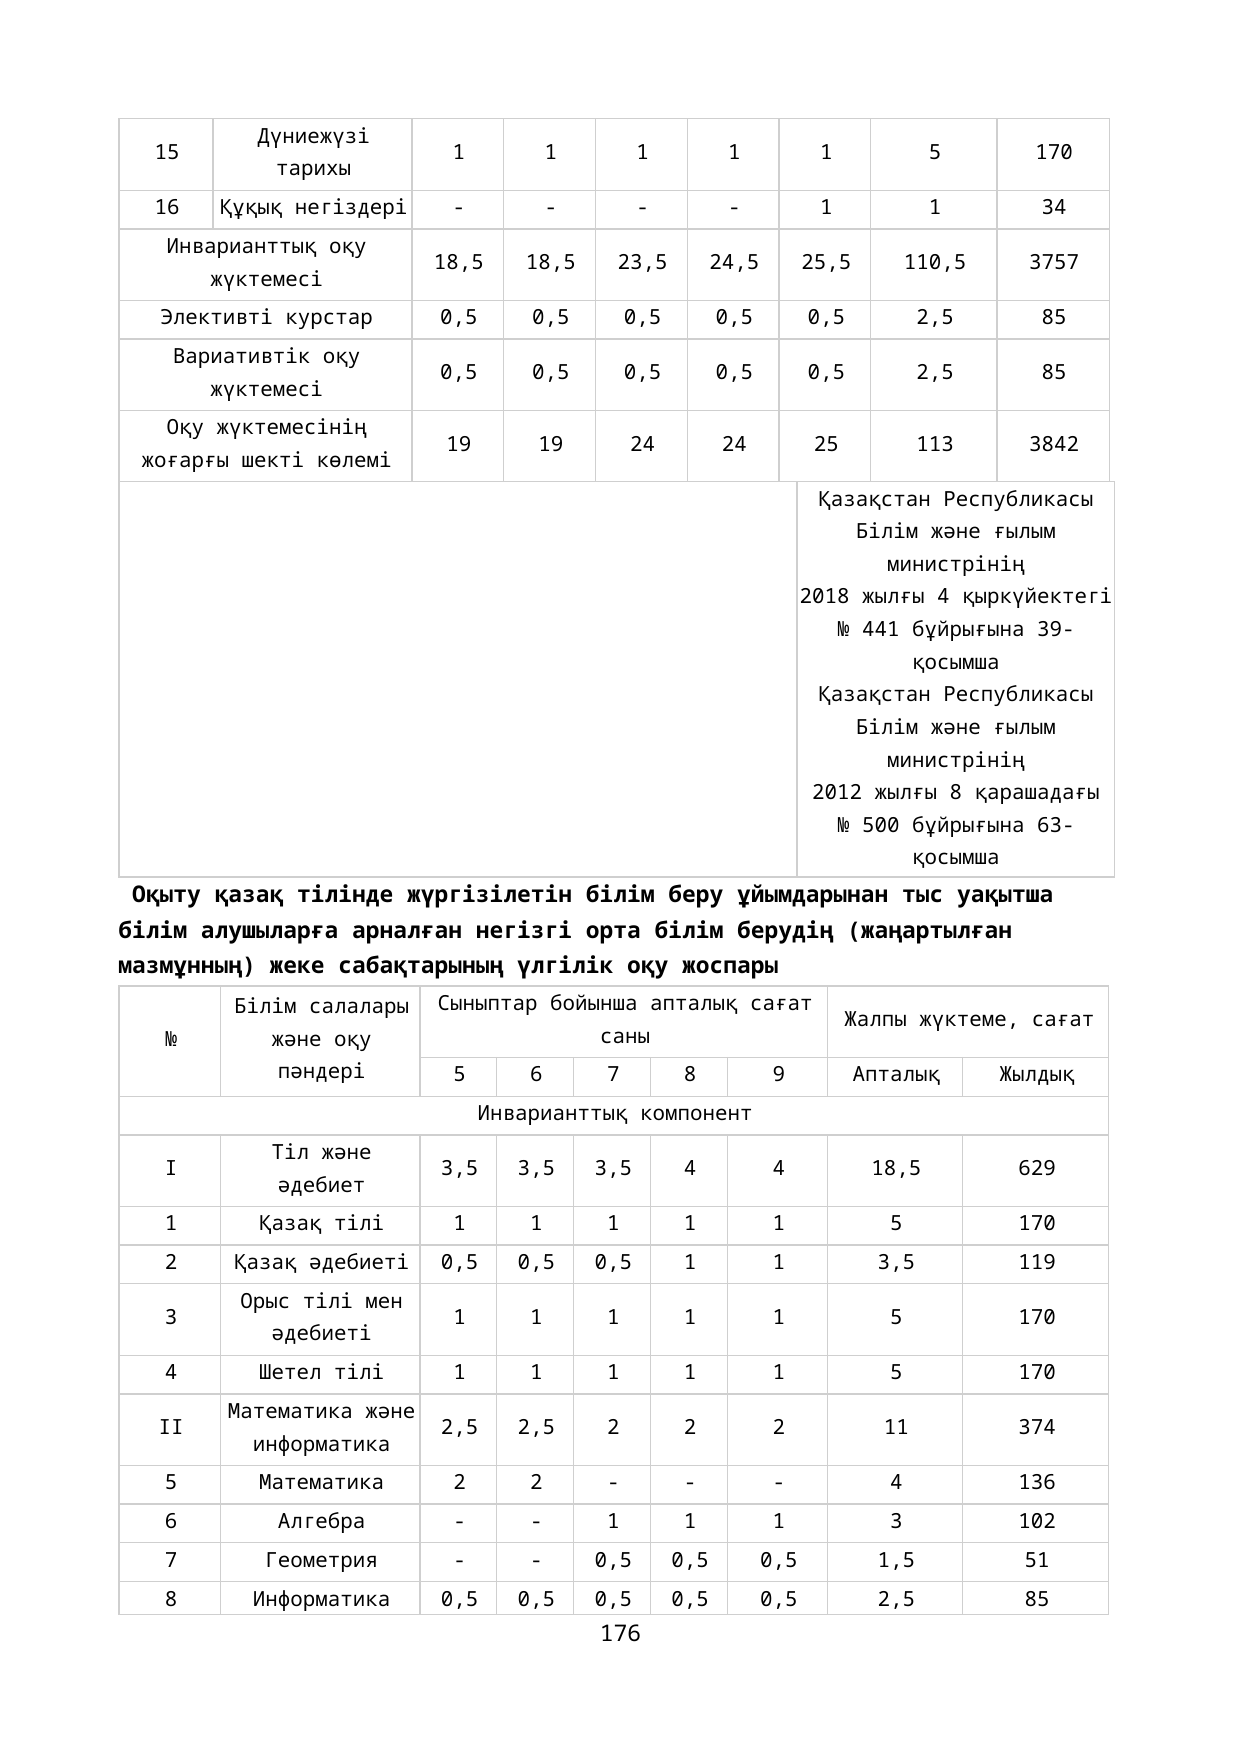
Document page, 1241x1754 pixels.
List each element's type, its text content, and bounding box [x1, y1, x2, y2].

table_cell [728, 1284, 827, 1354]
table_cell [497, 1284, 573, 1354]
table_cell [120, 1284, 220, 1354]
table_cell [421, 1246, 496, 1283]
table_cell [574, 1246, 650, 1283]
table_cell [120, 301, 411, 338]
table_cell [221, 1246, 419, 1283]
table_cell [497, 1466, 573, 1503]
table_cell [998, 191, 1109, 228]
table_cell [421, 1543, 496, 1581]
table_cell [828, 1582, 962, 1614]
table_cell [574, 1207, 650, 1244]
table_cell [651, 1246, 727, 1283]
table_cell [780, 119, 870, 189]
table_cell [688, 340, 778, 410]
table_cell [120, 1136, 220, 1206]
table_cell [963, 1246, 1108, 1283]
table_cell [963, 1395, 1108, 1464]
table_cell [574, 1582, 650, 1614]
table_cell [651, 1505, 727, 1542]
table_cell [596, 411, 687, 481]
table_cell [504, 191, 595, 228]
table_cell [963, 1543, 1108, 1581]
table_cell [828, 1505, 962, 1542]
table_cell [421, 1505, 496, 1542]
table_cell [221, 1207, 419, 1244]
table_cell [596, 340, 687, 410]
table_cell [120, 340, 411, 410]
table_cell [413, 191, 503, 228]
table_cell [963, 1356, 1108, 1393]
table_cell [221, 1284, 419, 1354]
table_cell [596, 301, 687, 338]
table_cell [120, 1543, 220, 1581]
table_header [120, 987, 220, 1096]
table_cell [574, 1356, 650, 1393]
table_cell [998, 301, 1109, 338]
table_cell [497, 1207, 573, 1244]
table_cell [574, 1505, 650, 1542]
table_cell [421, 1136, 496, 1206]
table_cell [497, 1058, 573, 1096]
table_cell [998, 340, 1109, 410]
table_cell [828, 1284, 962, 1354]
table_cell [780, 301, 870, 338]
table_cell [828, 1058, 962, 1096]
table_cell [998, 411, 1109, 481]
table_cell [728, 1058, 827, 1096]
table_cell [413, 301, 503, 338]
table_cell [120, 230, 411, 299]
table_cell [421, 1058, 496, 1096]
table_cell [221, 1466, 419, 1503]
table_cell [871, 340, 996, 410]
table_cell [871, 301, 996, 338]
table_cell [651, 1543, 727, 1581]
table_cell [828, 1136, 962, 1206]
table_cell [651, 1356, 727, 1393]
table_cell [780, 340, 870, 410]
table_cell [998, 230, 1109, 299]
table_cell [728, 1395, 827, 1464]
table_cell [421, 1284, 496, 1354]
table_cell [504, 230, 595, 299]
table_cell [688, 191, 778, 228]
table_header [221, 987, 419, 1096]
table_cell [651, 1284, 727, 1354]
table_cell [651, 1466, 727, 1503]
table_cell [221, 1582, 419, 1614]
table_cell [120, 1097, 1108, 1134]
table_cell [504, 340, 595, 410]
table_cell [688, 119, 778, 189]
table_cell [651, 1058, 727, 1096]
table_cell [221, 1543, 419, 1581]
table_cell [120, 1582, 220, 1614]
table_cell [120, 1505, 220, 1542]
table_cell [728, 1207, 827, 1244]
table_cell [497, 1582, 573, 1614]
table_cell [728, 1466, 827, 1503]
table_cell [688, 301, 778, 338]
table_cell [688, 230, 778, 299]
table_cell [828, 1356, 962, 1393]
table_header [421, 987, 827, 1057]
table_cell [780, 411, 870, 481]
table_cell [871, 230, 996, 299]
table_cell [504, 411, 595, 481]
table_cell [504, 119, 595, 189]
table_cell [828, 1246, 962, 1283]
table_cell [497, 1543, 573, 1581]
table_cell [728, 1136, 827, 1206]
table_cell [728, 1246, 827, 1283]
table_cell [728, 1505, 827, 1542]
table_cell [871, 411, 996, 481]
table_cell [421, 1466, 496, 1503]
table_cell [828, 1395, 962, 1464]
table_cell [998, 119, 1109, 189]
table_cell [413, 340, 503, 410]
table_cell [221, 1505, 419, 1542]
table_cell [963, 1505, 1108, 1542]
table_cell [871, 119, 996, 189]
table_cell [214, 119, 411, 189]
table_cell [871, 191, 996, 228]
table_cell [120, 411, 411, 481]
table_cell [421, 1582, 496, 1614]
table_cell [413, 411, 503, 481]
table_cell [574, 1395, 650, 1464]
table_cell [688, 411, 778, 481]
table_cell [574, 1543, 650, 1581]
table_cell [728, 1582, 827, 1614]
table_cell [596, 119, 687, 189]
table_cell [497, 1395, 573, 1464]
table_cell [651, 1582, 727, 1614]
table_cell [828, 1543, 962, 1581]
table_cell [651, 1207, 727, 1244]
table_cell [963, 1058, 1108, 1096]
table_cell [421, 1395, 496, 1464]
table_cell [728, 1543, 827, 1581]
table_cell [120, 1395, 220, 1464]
text Оқыту қазақ тілінде жүргізілетін білім беру ұйымдарынан тыс уақытша білім алушыларға арналған негізгі орта білім берудің (жаңартылған мазмұнның) жеке сабақтарының үлгілік оқу жоспары [118, 878, 1122, 981]
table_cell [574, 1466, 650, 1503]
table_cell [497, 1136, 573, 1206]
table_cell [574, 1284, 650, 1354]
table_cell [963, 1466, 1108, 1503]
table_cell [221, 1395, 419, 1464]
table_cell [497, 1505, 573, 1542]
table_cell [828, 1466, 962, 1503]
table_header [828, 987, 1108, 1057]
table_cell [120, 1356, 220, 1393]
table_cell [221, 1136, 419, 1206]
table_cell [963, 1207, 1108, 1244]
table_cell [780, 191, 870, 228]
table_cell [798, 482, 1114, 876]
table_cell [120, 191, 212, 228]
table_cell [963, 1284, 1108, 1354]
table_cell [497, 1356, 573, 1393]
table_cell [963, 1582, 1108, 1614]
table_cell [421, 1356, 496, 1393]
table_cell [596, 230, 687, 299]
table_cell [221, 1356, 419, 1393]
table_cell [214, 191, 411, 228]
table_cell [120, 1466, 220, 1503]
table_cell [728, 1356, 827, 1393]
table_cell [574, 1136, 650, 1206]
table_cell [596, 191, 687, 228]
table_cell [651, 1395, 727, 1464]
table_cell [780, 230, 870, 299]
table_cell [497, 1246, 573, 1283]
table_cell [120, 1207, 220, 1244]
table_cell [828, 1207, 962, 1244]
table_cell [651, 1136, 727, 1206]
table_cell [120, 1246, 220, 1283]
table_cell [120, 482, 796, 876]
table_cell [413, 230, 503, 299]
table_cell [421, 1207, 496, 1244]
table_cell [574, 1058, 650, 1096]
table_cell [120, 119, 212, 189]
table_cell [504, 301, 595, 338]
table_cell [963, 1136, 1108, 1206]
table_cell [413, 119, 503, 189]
